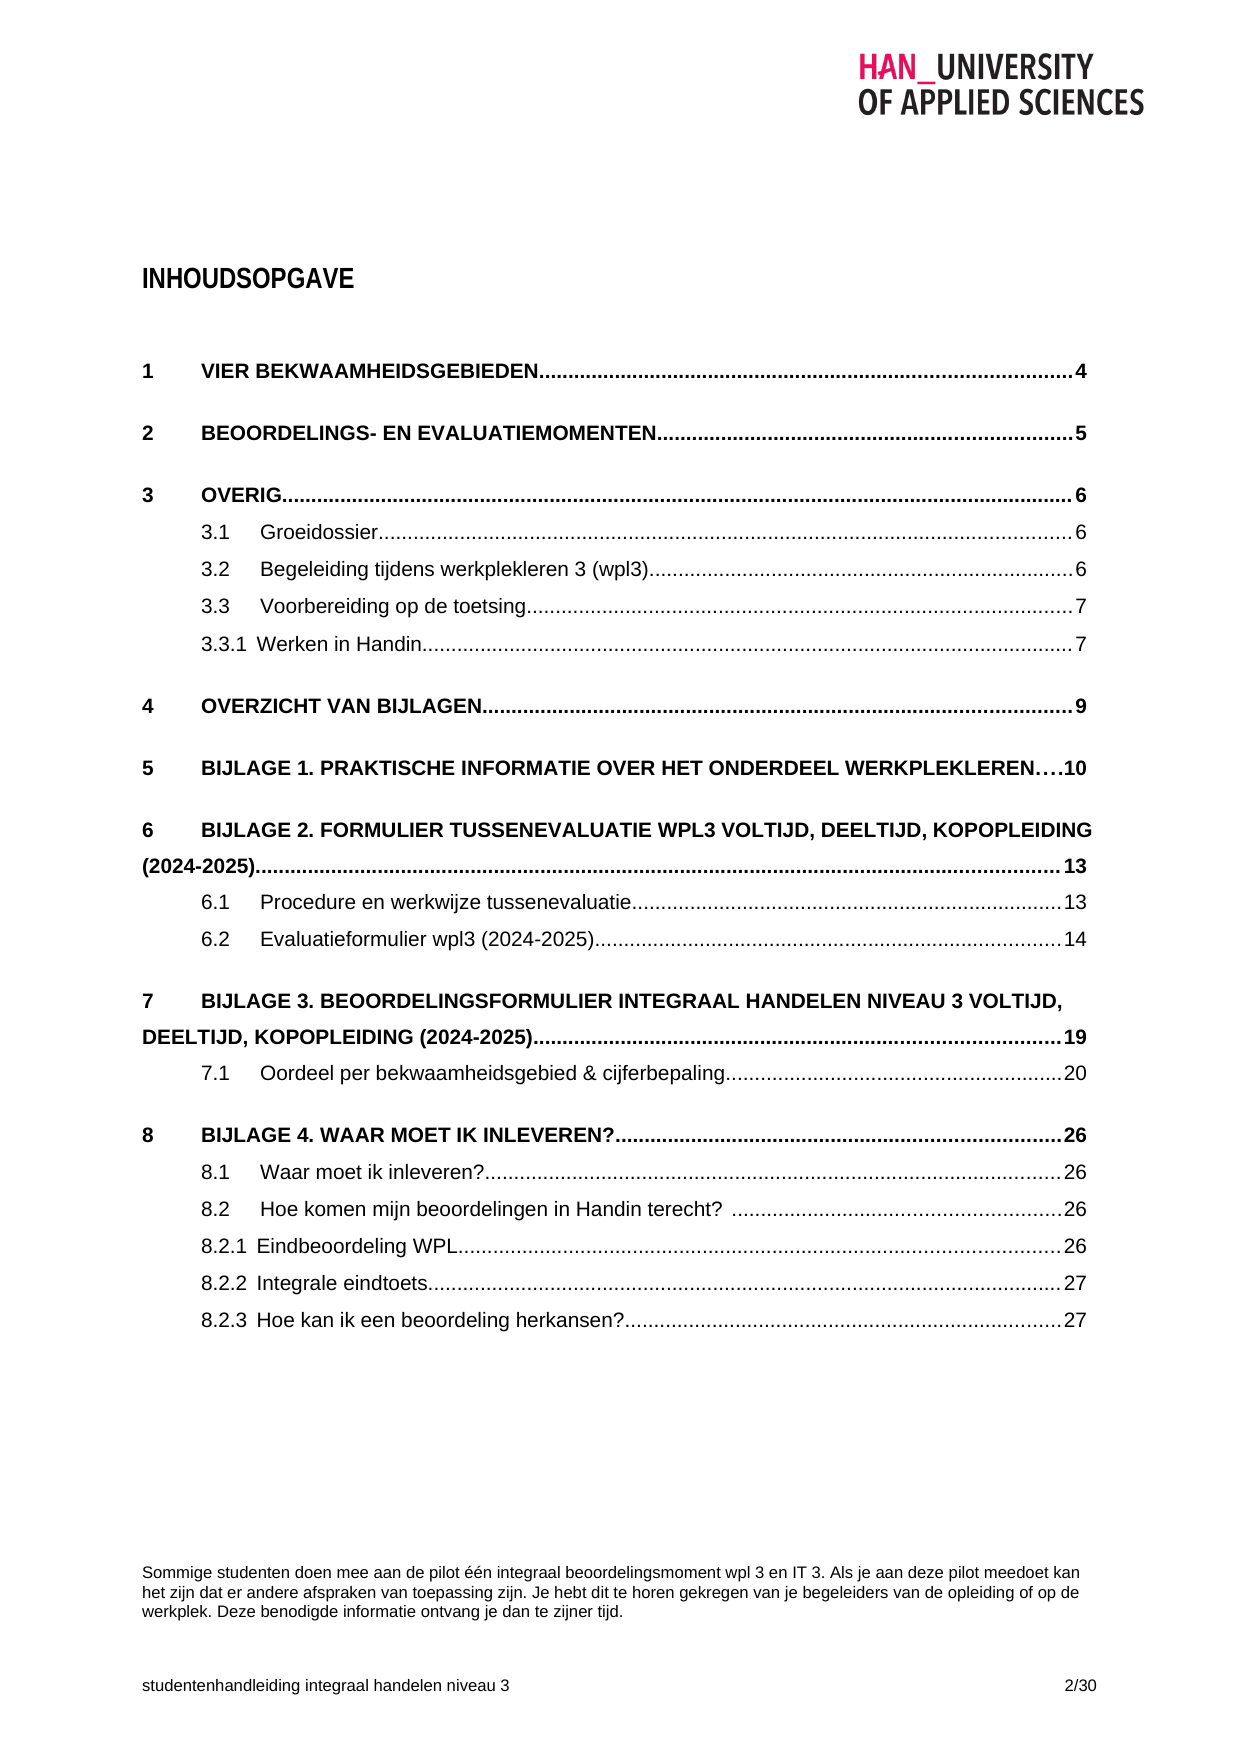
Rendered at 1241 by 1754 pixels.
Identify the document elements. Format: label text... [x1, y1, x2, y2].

subtitle INHOUDSOPGAVE [142, 261, 1098, 295]
picture [805, 0, 1198, 169]
